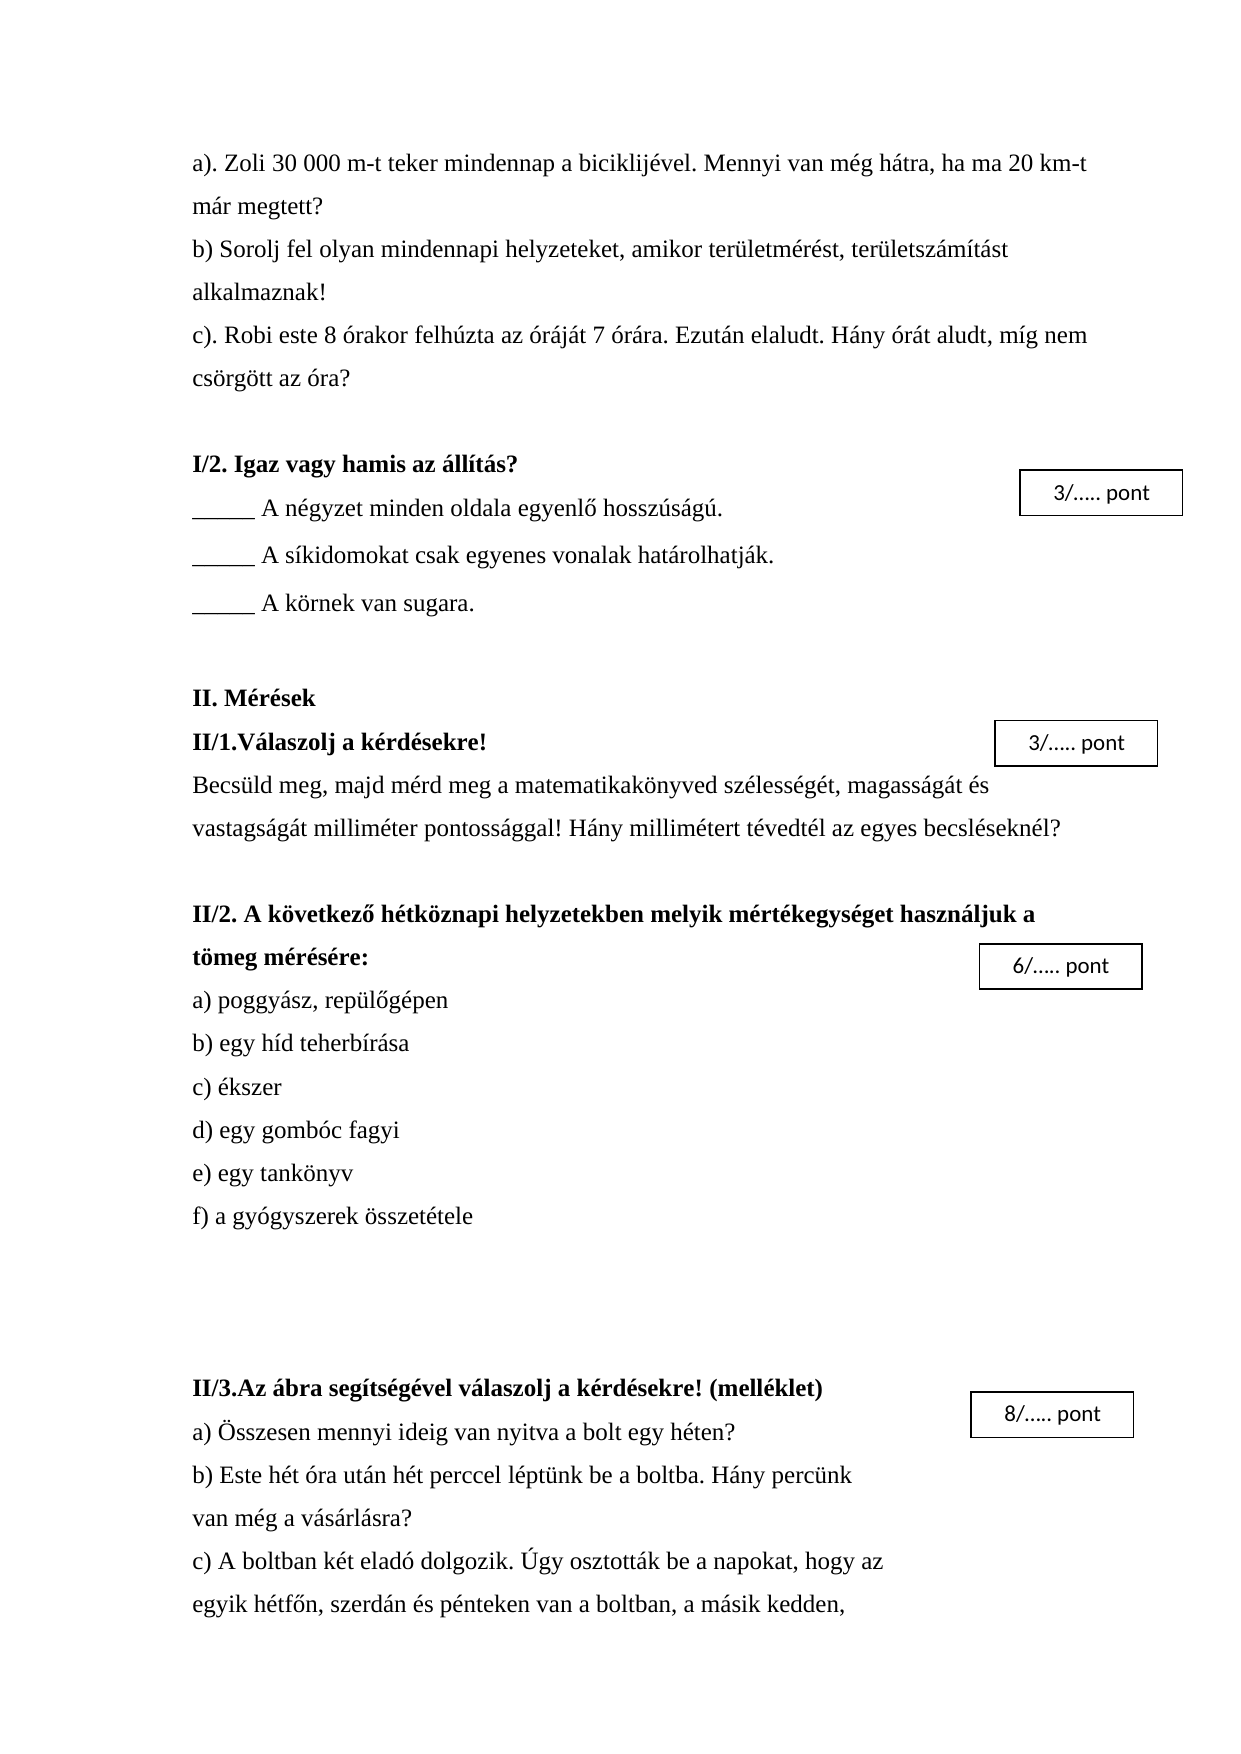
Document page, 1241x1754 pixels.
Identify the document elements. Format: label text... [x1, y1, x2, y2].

text _____ A síkidomokat csak egyenes vonalak határolhatják. [192, 540, 1093, 569]
text egyik hétfőn, szerdán és pénteken van a boltban, a másik kedden, [192, 1589, 1093, 1618]
text II/2. A következő hétköznapi helyzetekben melyik mértékegységet használjuk a tömeg mérésére: [192, 899, 1093, 971]
text _____ A négyzet minden oldala egyenlő hosszúságú. [192, 493, 1093, 521]
text II. Mérések [192, 683, 1093, 712]
text a) poggyász, repülőgépen [192, 985, 1093, 1014]
text Becsüld meg, majd mérd meg a matematikakönyved szélességét, magasságát és vastagságát milliméter pontossággal! Hány millimétert tévedtél az egyes becsléseknél? [192, 770, 1093, 842]
text d) egy gombóc fagyi [192, 1115, 1093, 1143]
text I/2. Igaz vagy hamis az állítás? [192, 449, 1093, 478]
text c). Robi este 8 órakor felhúzta az óráját 7 órára. Ezután elaludt. Hány órát aludt, míg nem csörgött az óra? [192, 320, 1093, 392]
text a). Zoli 30 000 m-t teker mindennap a biciklijével. Mennyi van még hátra, ha ma 20 km-t már megtett? [192, 148, 1093, 219]
text van még a vásárlásra? [192, 1503, 1093, 1532]
text _____ A körnek van sugara. [192, 588, 1093, 617]
text b) egy híd teherbírása [192, 1028, 1093, 1057]
text e) egy tankönyv [192, 1158, 1093, 1187]
text b) Sorolj fel olyan mindennapi helyzeteket, amikor területmérést, területszámítást alkalmaznak! [192, 234, 1093, 306]
text f) a gyógyszerek összetétele [192, 1201, 1093, 1230]
text c) ékszer [192, 1072, 1093, 1100]
text b) Este hét óra után hét perccel léptünk be a boltba. Hány percünk [192, 1460, 1093, 1488]
text II/1.Válaszolj a kérdésekre! [192, 727, 994, 755]
text II/3.Az ábra segítségével válaszolj a kérdésekre! (melléklet) [192, 1373, 1093, 1402]
text c) A boltban két eladó dolgozik. Úgy osztották be a napokat, hogy az [192, 1546, 1093, 1575]
text a) Összesen mennyi ideig van nyitva a bolt egy héten? [192, 1417, 1093, 1445]
